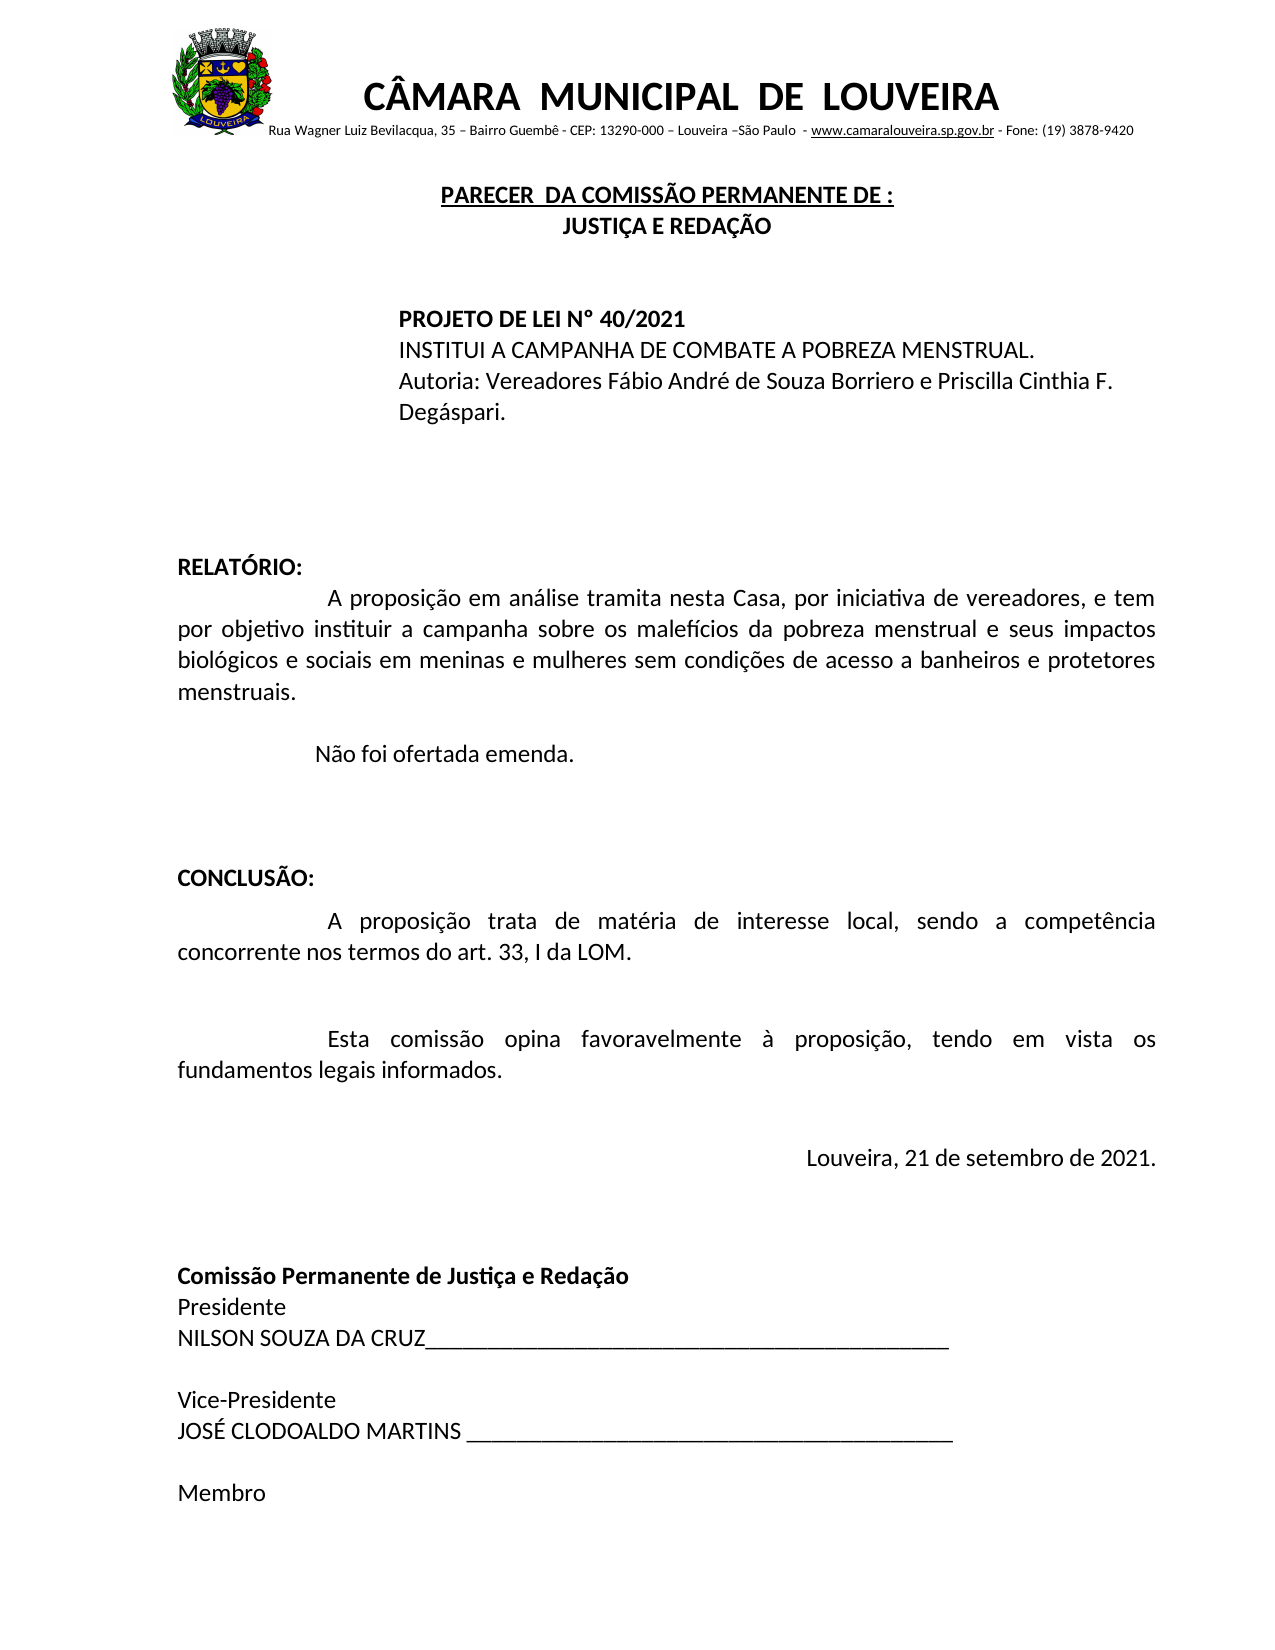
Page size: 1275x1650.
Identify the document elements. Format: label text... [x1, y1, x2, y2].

text JUSTIÇA E REDAÇÃO [177, 214, 1157, 245]
text A proposição trata de matéria de interesse local, sendo a competência concorrente nos termos do art. 33, I da LOM. [177, 902, 1157, 964]
text A proposição em análise tramita nesta Casa, por iniciativa de vereadores, e tem por objetivo instituir a campanha sobre os malefícios da pobreza menstrual e seus impactos biológicos e sociais em meninas e mulheres sem condições de acesso a banheiros e protetores menstruais. [177, 586, 1157, 711]
list JOSÉ CLODOALDO MARTINS _______________________________________ [177, 1412, 1157, 1443]
text Membro [177, 1474, 1157, 1505]
text RELATÓRIO: [177, 555, 1157, 586]
text Autoria: Vereadores Fábio André de Souza Borriero e Priscilla Cinthia F. Degáspari. [399, 369, 1157, 431]
text PROJETO DE LEI Nº 40/2021 [327, 307, 1157, 338]
text PARECER DA COMISSÃO PERMANENTE DE : [177, 183, 1157, 214]
text CONCLUSÃO: [177, 859, 1157, 890]
text Vice-Presidente [177, 1381, 1157, 1412]
text INSTITUI A CAMPANHA DE COMBATE A POBREZA MENSTRUAL. [399, 338, 1157, 369]
text Presidente [177, 1288, 1157, 1319]
text Esta comissão opina favoravelmente à proposição, tendo em vista os fundamentos legais informados. [177, 1020, 1157, 1082]
text Comissão Permanente de Justiça e Redação [177, 1257, 1157, 1288]
text Louveira, 21 de setembro de 2021. [177, 1138, 1157, 1169]
text Não foi ofertada emenda. [177, 734, 1157, 766]
picture [172, 32, 273, 139]
list NILSON SOUZA DA CRUZ__________________________________________ [177, 1319, 1157, 1350]
